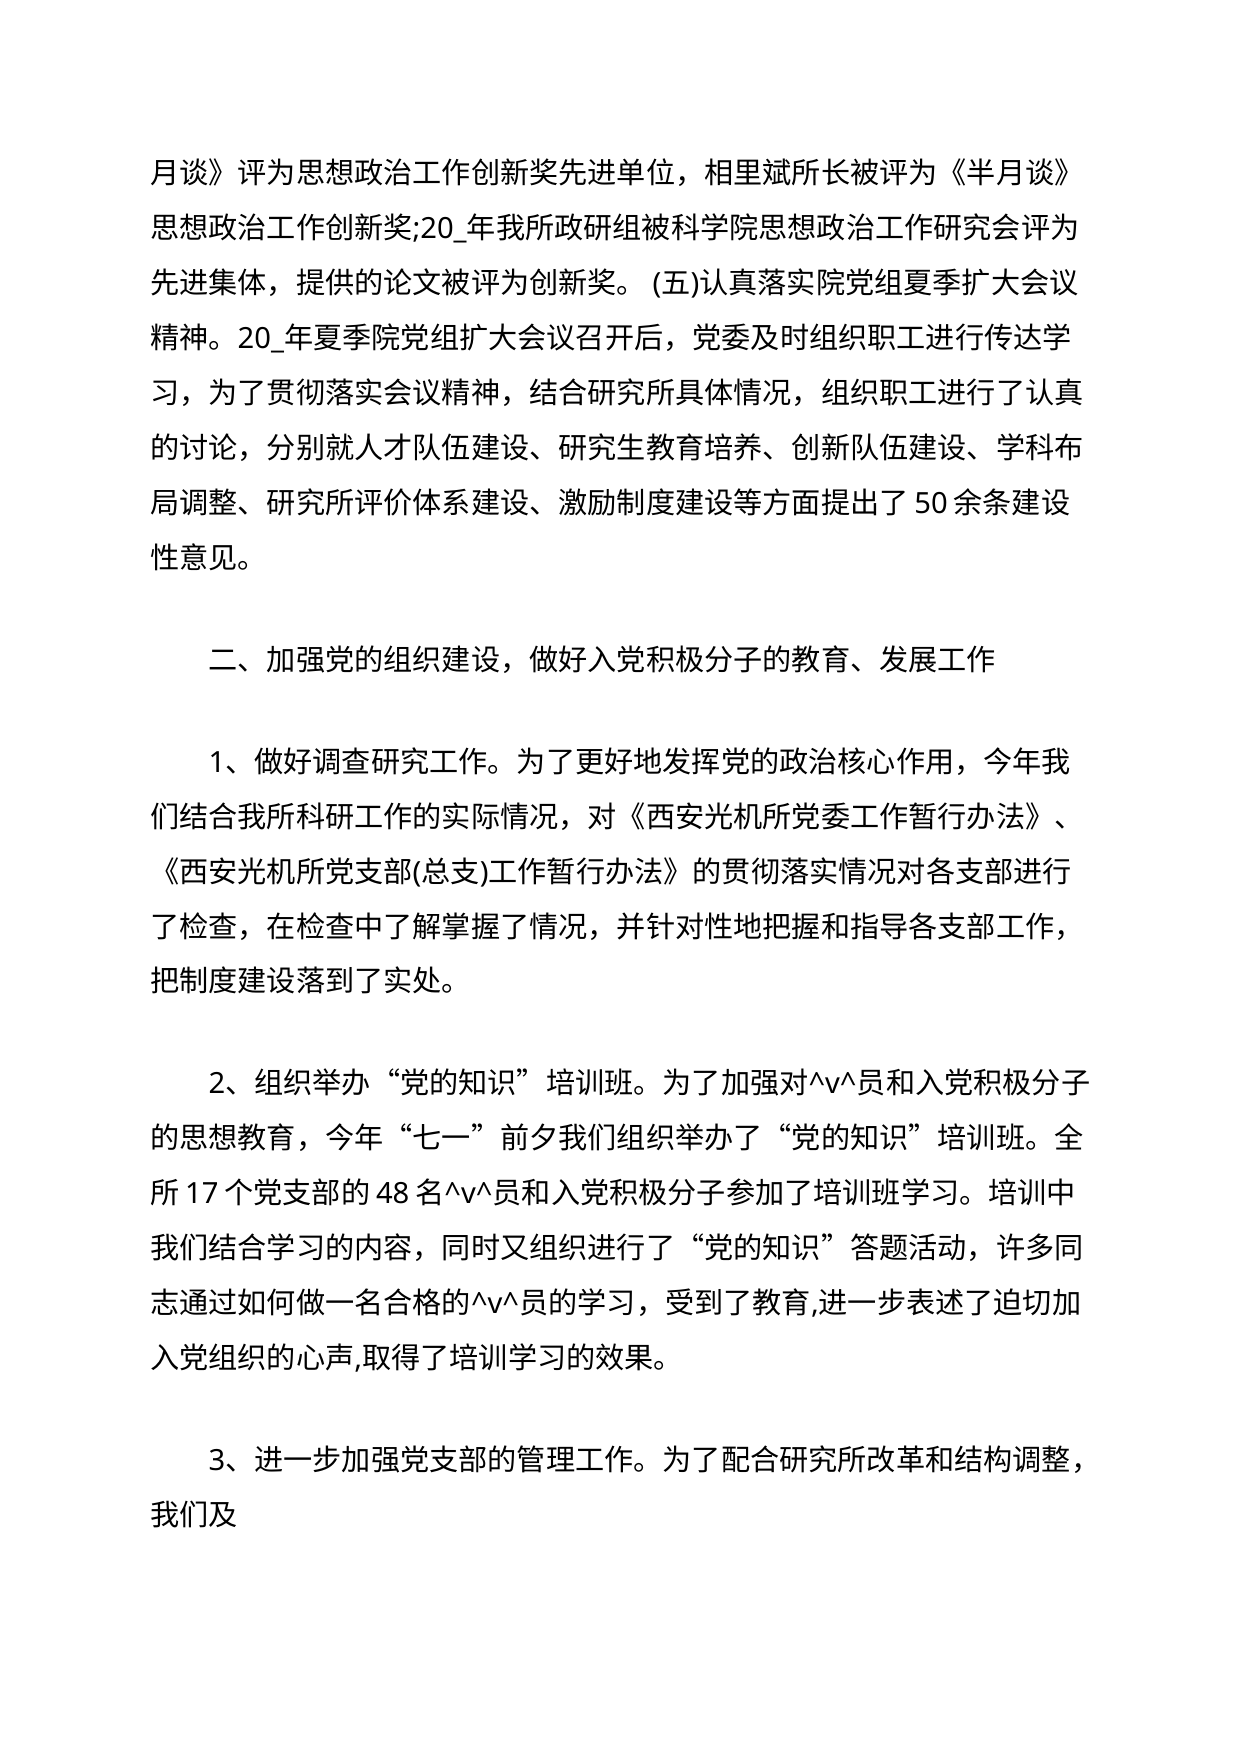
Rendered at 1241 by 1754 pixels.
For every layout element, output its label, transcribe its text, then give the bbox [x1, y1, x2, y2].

text 1、做好调查研究工作。为了更好地发挥党的政治核心作用，今年我们结合我所科研工作的实际情况，对《西安光机所党委工作暂行办法》、《西安光机所党支部(总支)工作暂行办法》的贯彻落实情况对各支部进行了检查，在检查中了解掌握了情况，并针对性地把握和指导各支部工作，把制度建设落到了实处。 [150, 738, 1090, 1000]
text 3、进一步加强党支部的管理工作。为了配合研究所改革和结构调整，我们及 [150, 1437, 1090, 1534]
text 2、组织举办“党的知识”培训班。为了加强对^v^员和入党积极分子的思想教育，今年“七一”前夕我们组织举办了“党的知识”培训班。全所17个党支部的48名^v^员和入党积极分子参加了培训班学习。培训中我们结合学习的内容，同时又组织进行了“党的知识”答题活动，许多同志通过如何做一名合格的^v^员的学习，受到了教育,进一步表述了迫切加入党组织的心声,取得了培训学习的效果。 [150, 1060, 1090, 1377]
text 二、加强党的组织建设，做好入党积极分子的教育、发展工作 [150, 636, 1090, 679]
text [150, 150, 1090, 577]
